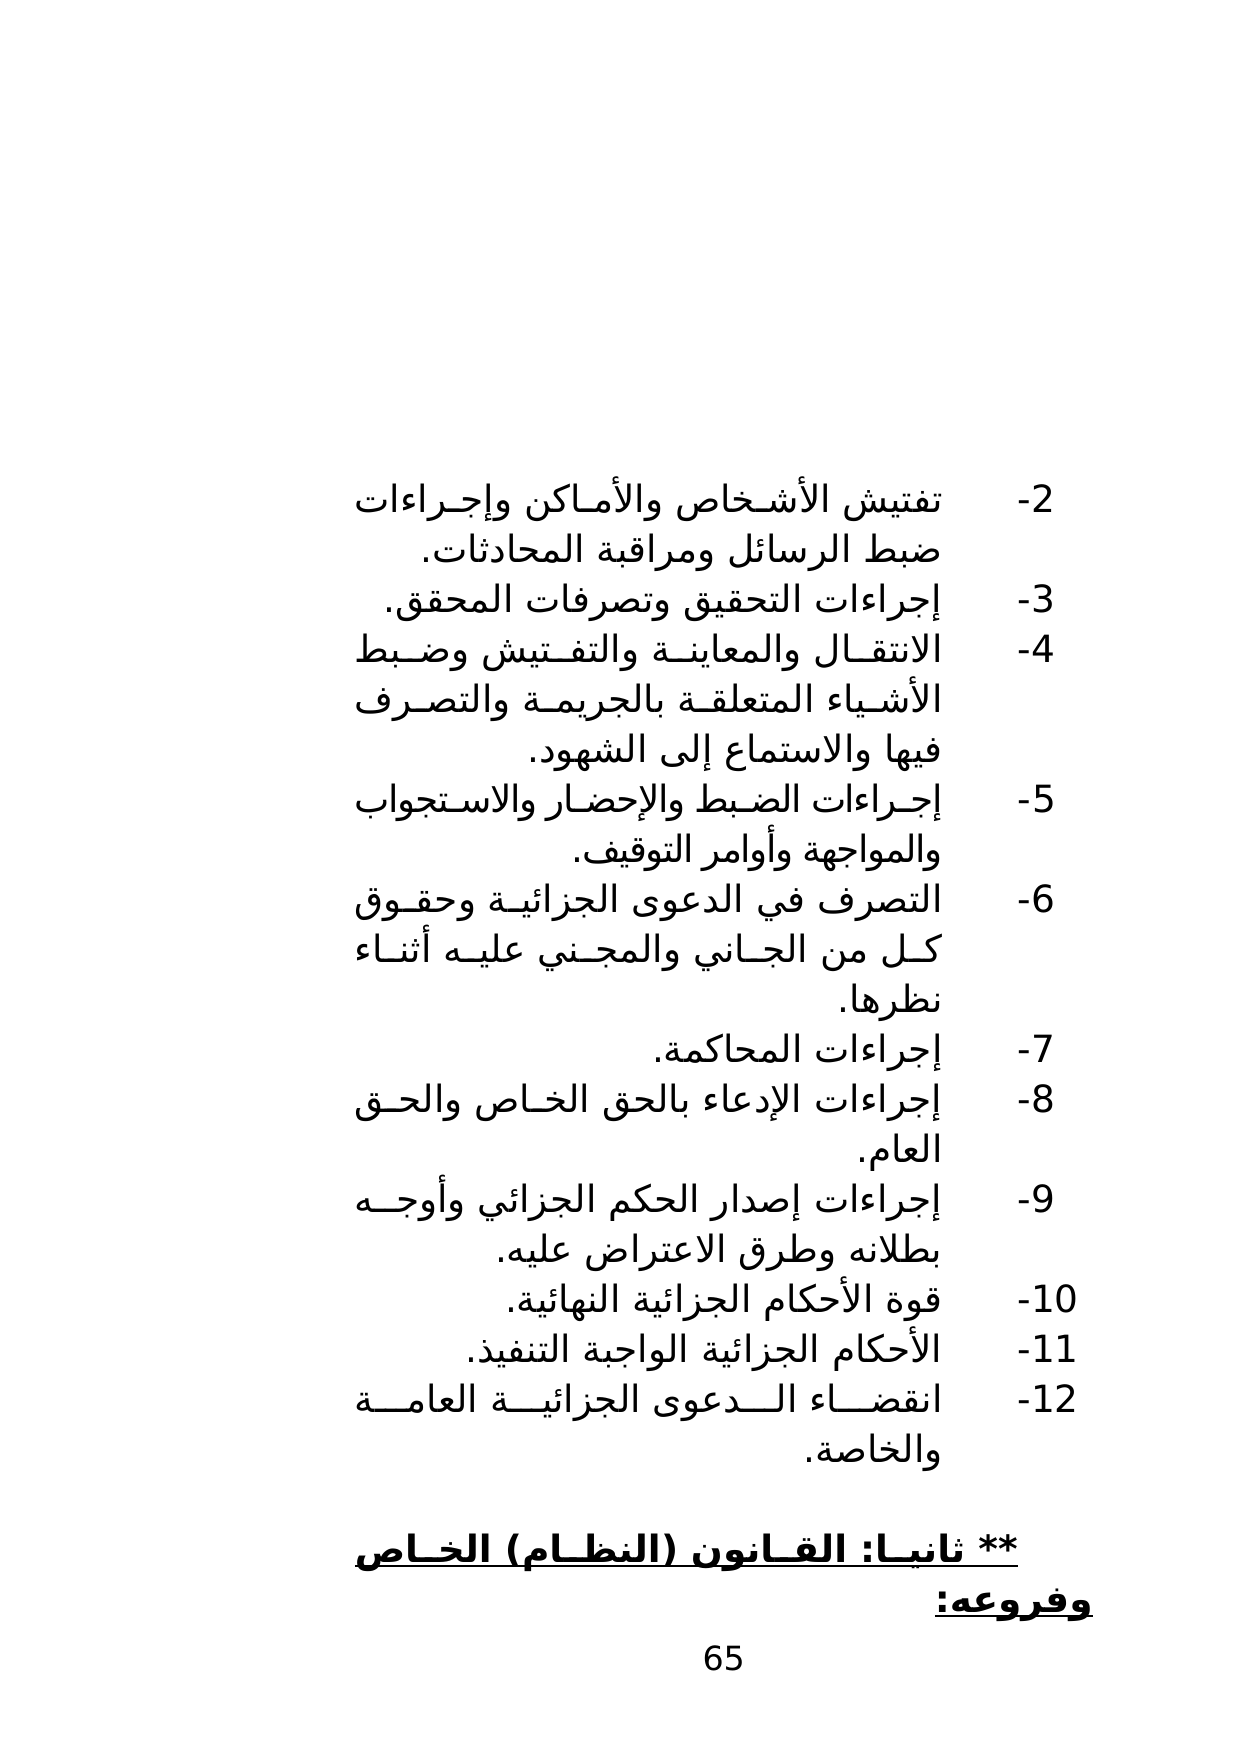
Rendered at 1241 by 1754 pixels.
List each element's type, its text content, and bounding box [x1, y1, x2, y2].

text ** ثانيا: القانون (النظام) الخاص وفروعه: [354, 1522, 1092, 1622]
list إجراءات الضبط والإحضار والاستجواب والمواجهة وأوامر التوقيف. [354, 772, 1017, 872]
list قوة الأحكام الجزائية النهائية. [354, 1272, 1017, 1322]
list الانتقال والمعاينة والتفتيش وضبط الأشياء المتعلقة بالجريمة والتصرف فيها والاستماع إلى الشهود. [354, 622, 1017, 772]
list الأحكام الجزائية الواجبة التنفيذ. [354, 1322, 1017, 1372]
list تفتيش الأشخاص والأماكن وإجراءات ضبط الرسائل ومراقبة المحادثات. [354, 472, 1017, 572]
list إجراءات الإدعاء بالحق الخاص والحق العام. [354, 1072, 1017, 1172]
list إجراءات التحقيق وتصرفات المحقق. [354, 572, 1017, 622]
list إجراءات المحاكمة. [354, 1022, 1017, 1072]
list انقضاء الدعوى الجزائية العامة والخاصة. [354, 1372, 1017, 1472]
list التصرف في الدعوى الجزائية وحقوق كل من الجاني والمجني عليه أثناء نظرها. [354, 872, 1017, 1022]
list إجراءات إصدار الحكم الجزائي وأوجه بطلانه وطرق الاعتراض عليه. [354, 1172, 1017, 1272]
